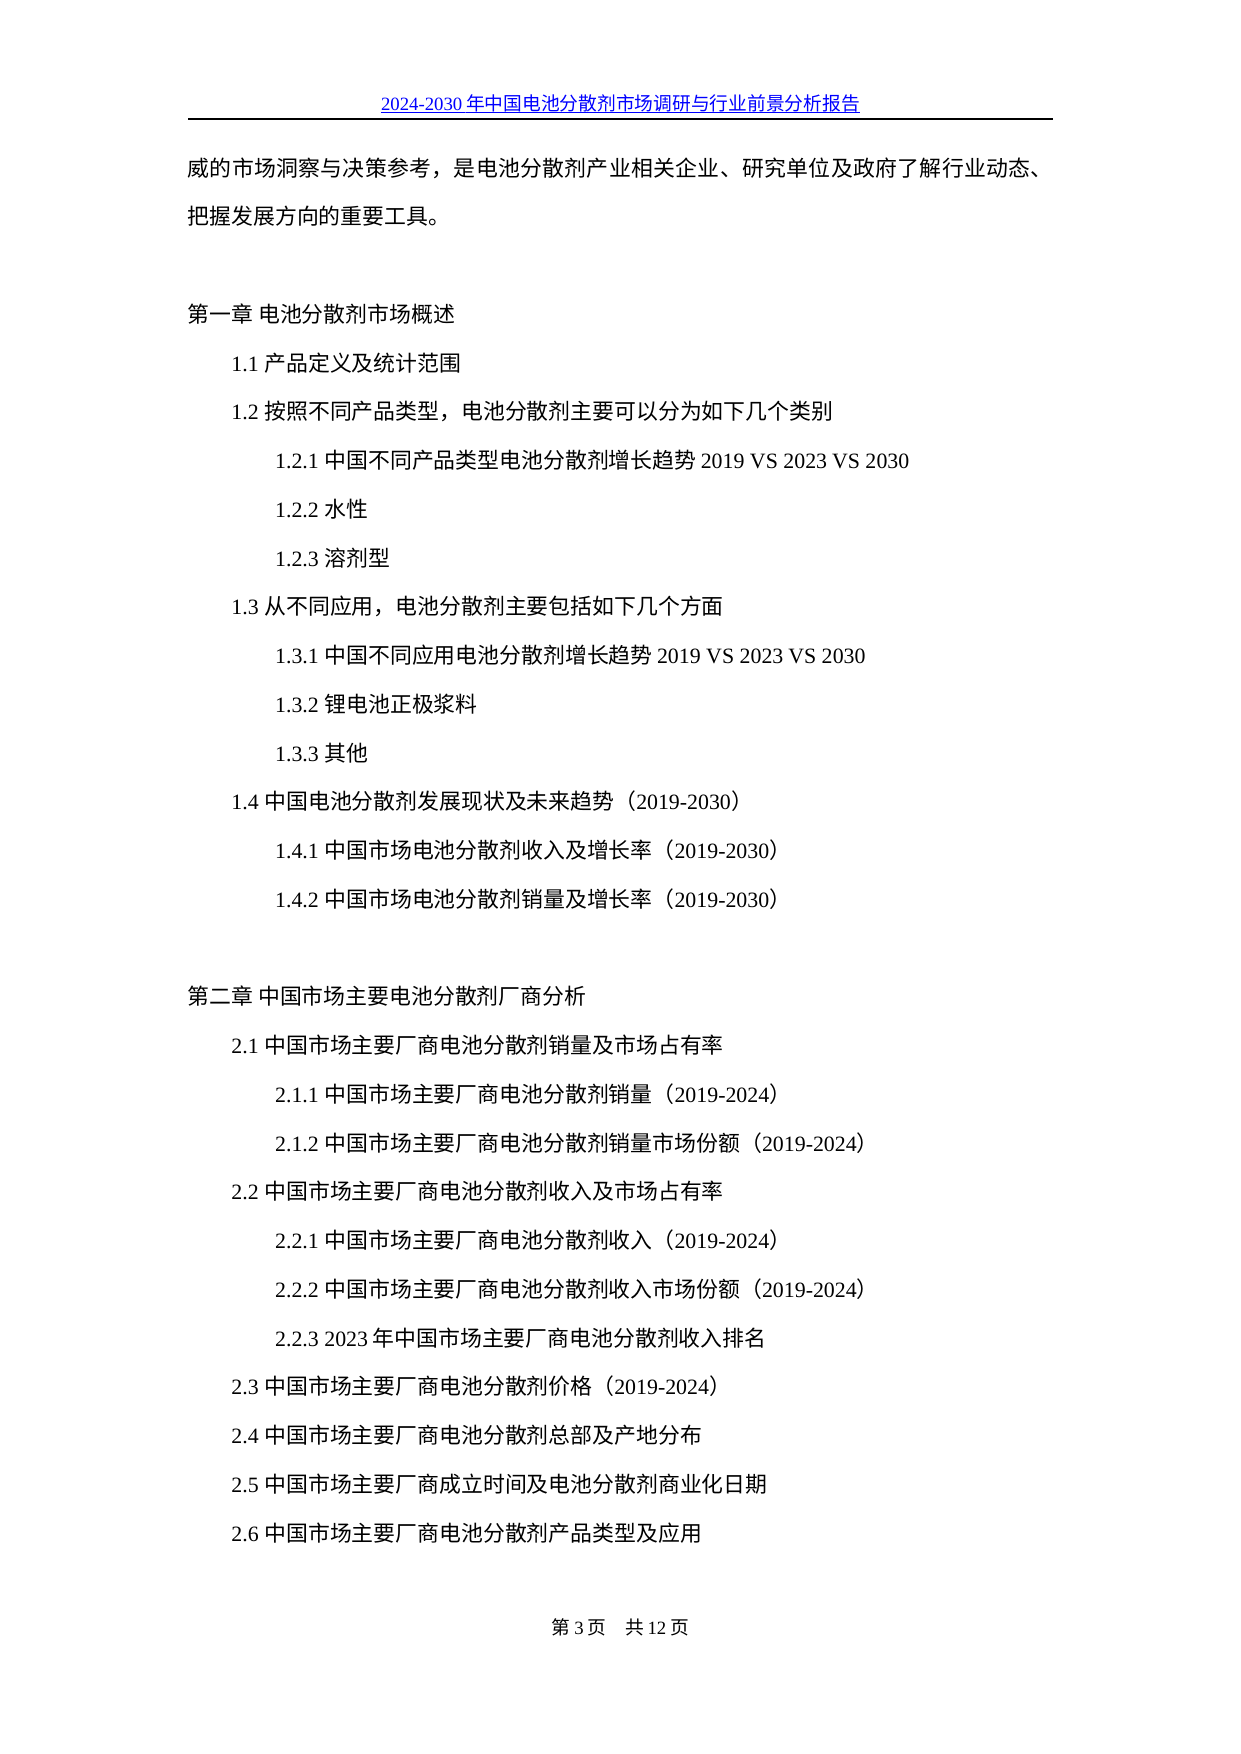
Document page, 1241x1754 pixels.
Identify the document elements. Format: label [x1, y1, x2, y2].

text [187, 150, 1053, 1548]
